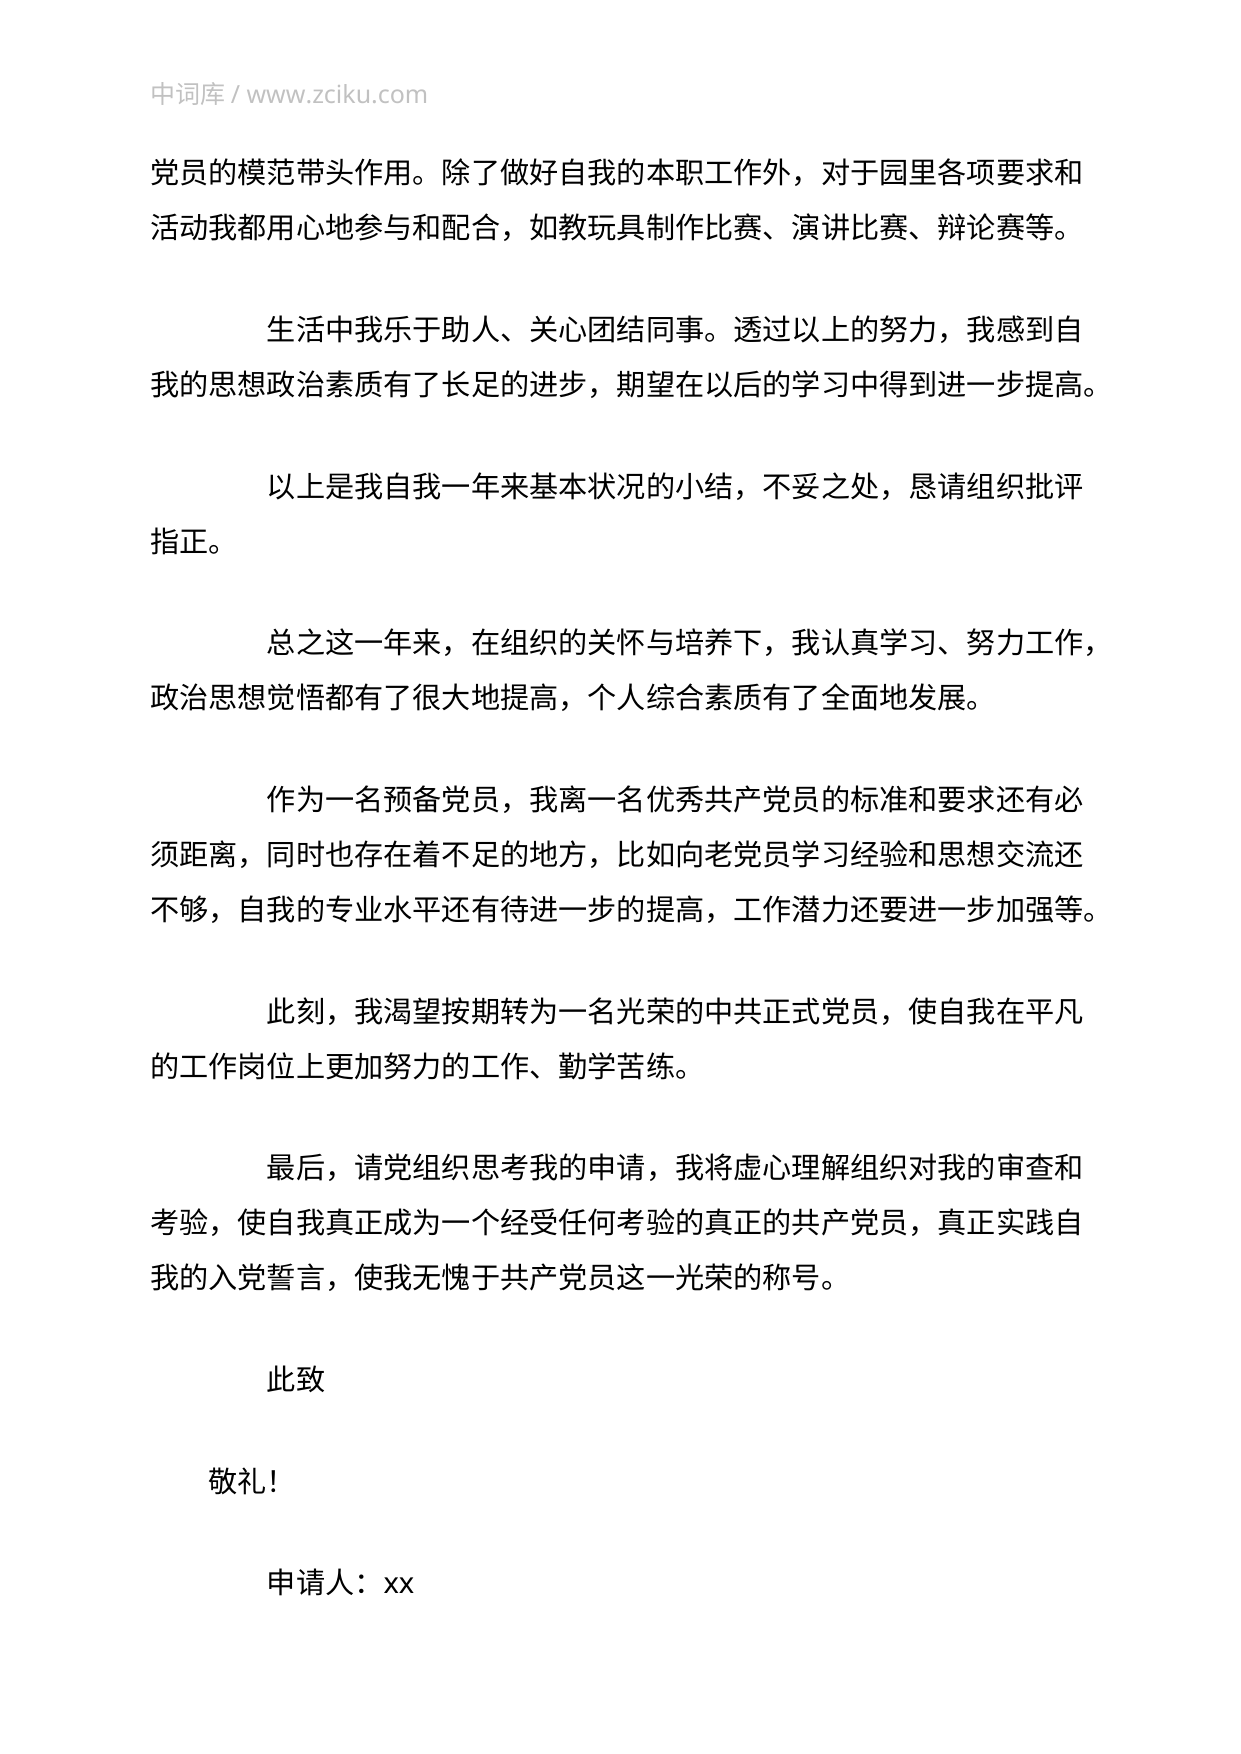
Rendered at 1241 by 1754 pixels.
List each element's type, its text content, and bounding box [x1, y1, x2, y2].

text 敬礼！ [150, 1458, 1090, 1501]
text 以上是我自我一年来基本状况的小结，不妥之处，恳请组织批评指正。 [150, 463, 1090, 561]
text 生活中我乐于助人、关心团结同事。透过以上的努力，我感到自我的思想政治素质有了长足的进步，期望在以后的学习中得到进一步提高。 [150, 307, 1090, 404]
text 此致 [150, 1356, 1090, 1399]
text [150, 150, 1090, 247]
text 最后，请党组织思考我的申请，我将虚心理解组织对我的审查和考验，使自我真正成为一个经受任何考验的真正的共产党员，真正实践自我的入党誓言，使我无愧于共产党员这一光荣的称号。 [150, 1145, 1090, 1297]
text 申请人：xx [150, 1560, 1090, 1602]
text 总之这一年来，在组织的关怀与培养下，我认真学习、努力工作，政治思想觉悟都有了很大地提高，个人综合素质有了全面地发展。 [150, 620, 1090, 717]
text 作为一名预备党员，我离一名优秀共产党员的标准和要求还有必须距离，同时也存在着不足的地方，比如向老党员学习经验和思想交流还不够，自我的专业水平还有待进一步的提高，工作潜力还要进一步加强等。 [150, 777, 1090, 929]
text 此刻，我渴望按期转为一名光荣的中共正式党员，使自我在平凡的工作岗位上更加努力的工作、勤学苦练。 [150, 988, 1090, 1085]
